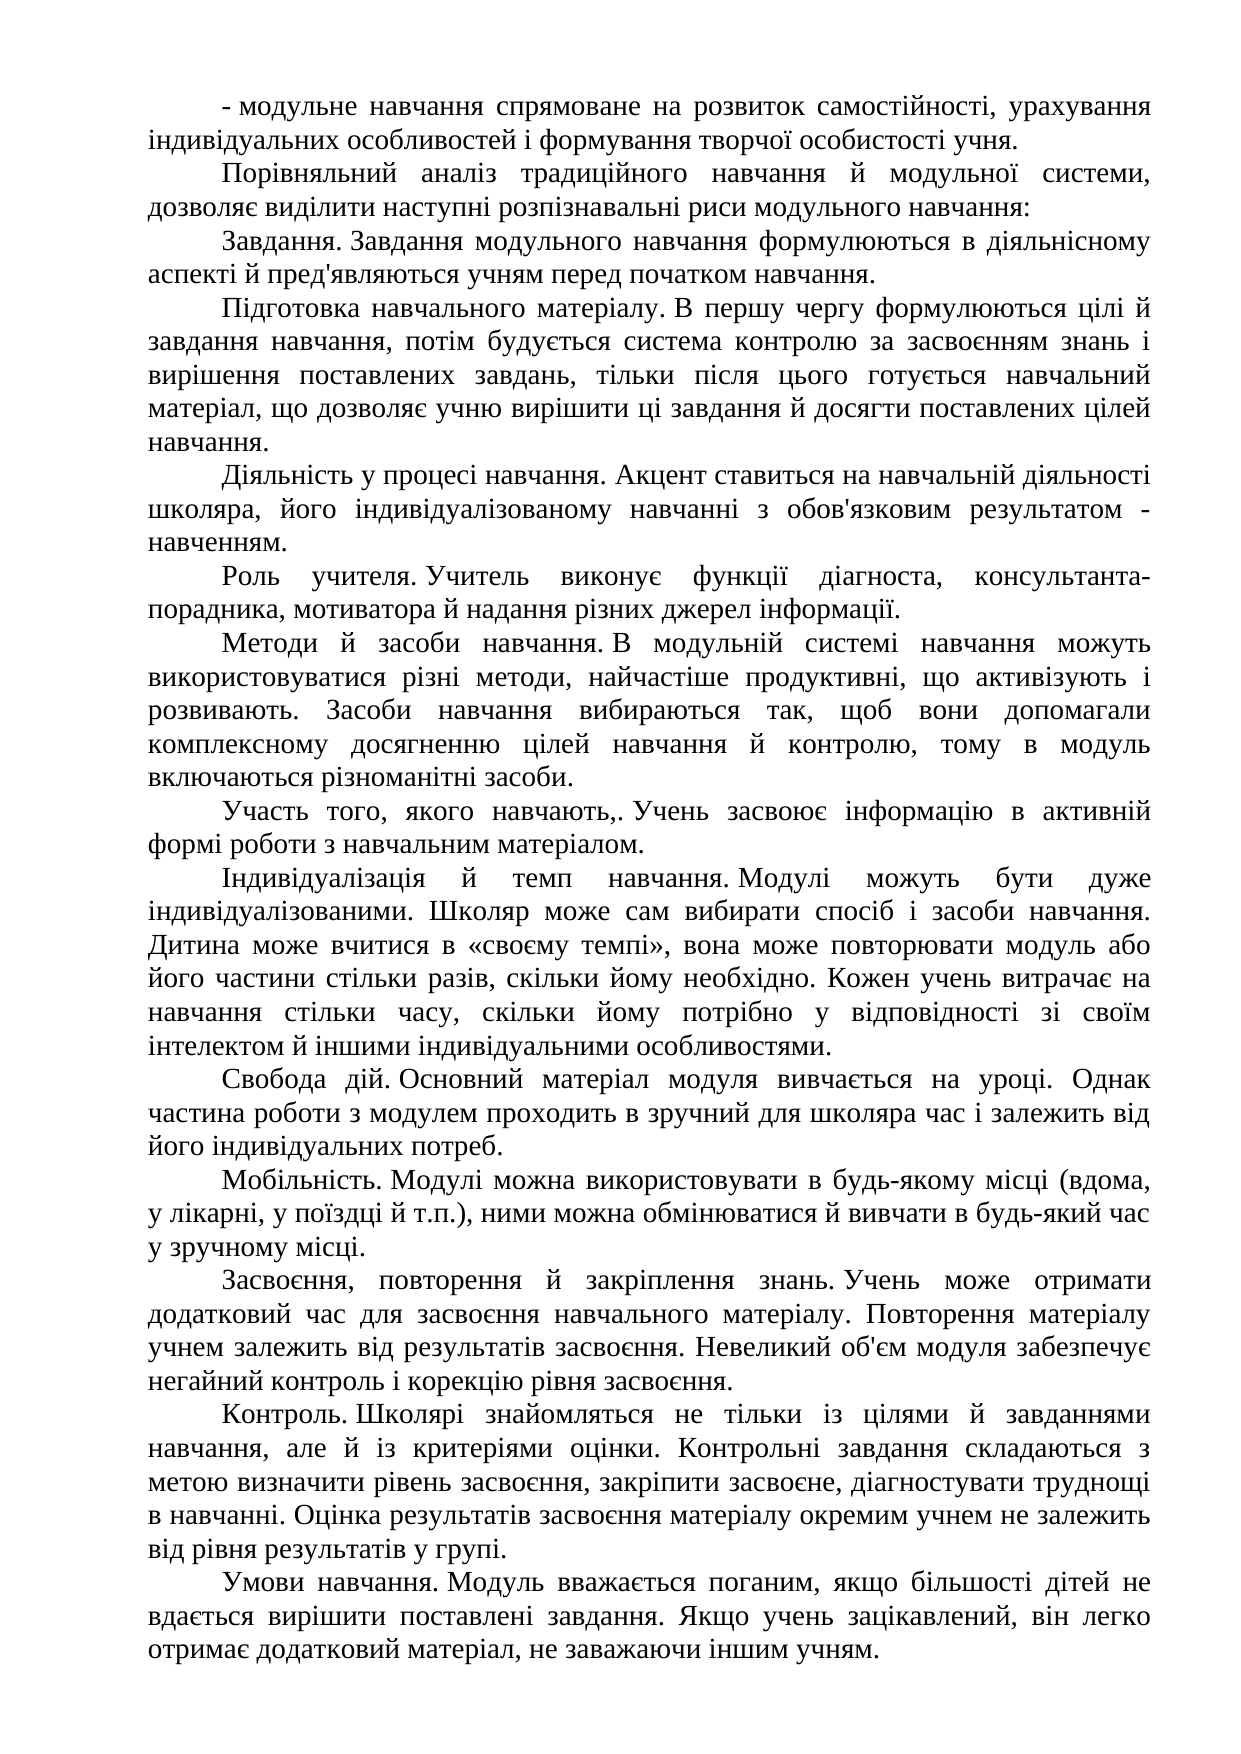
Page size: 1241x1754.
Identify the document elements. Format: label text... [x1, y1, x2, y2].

text Індивідуалізація й темп навчання. Модулі можуть бути дуже індивідуалізованими. Школяр може сам вибирати спосіб і засоби навчання. Дитина може вчитися в «своєму темпі», вона може повторювати модуль або його частини стільки разів, скільки йому необхідно. Кожен учень витрачає на навчання стільки часу, скільки йому потрібно у відповідності зі своїм інтелектом й іншими індивідуальними особливостями. [148, 860, 1152, 1061]
text Умови навчання. Модуль вважається поганим, якщо більшості дітей не вдається вирішити поставлені завдання. Якщо учень зацікавлений, він легко отримає додатковий матеріал, не заважаючи іншим учням. [148, 1564, 1152, 1665]
text Завдання. Завдання модульного навчання формулюються в діяльнісному аспекті й пред'являються учням перед початком навчання. [148, 223, 1152, 290]
text Контроль. Школярі знайомляться не тільки із цілями й завданнями навчання, але й із критеріями оцінки. Контрольні завдання складаються з метою визначити рівень засвоєння, закріпити засвоєне, діагностувати труднощі в навчанні. Оцінка результатів засвоєння матеріалу окремим учнем не залежить від рівня результатів у групі. [148, 1397, 1152, 1564]
text Діяльність у процесі навчання. Акцент ставиться на навчальній діяльності школяра, його індивідуалізованому навчанні з обов'язковим результатом - навченням. [148, 457, 1152, 558]
text Свобода дій. Основний матеріал модуля вивчається на уроці. Однак частина роботи з модулем проходить в зручний для школяра час і залежить від його індивідуальних потреб. [148, 1061, 1152, 1162]
text Роль учителя. Учитель виконує функції діагноста, консультанта-порадника, мотиватора й надання різних джерел інформації. [148, 558, 1152, 625]
text Участь того, якого навчають,. Учень засвоює інформацію в активній формі роботи з навчальним матеріалом. [148, 793, 1152, 860]
text Підготовка навчального матеріалу. В першу чергу формулюються цілі й завдання навчання, потім будується система контролю за засвоєнням знань і вирішення поставлених завдань, тільки після цього готується навчальний матеріал, що дозволяє учню вирішити ці завдання й досягти поставлених цілей навчання. [148, 290, 1152, 457]
text Засвоєння, повторення й закріплення знань. Учень може отримати додатковий час для засвоєння навчального матеріалу. Повторення матеріалу учнем залежить від результатів засвоєння. Невеликий об'єм модуля забезпечує негайний контроль і корекцію рівня засвоєння. [148, 1262, 1152, 1397]
text Порівняльний аналіз традиційного навчання й модульної системи, дозволяє виділити наступні розпізнавальні риси модульного навчання: [148, 156, 1152, 223]
text - модульне навчання спрямоване на розвиток самостійності, урахування індивідуальних особливостей і формування творчої особистості учня. [148, 88, 1152, 156]
text Мобільність. Модулі можна використовувати в будь-якому місці (вдома, у лікарні, у поїздці й т.п.), ними можна обмінюватися й вивчати в будь-який час у зручному місці. [148, 1162, 1152, 1262]
text Методи й засоби навчання. В модульній системі навчання можуть використовуватися різні методи, найчастіше продуктивні, що активізують і розвивають. Засоби навчання вибираються так, щоб вони допомагали комплексному досягненню цілей навчання й контролю, тому в модуль включаються різноманітні засоби. [148, 625, 1152, 793]
